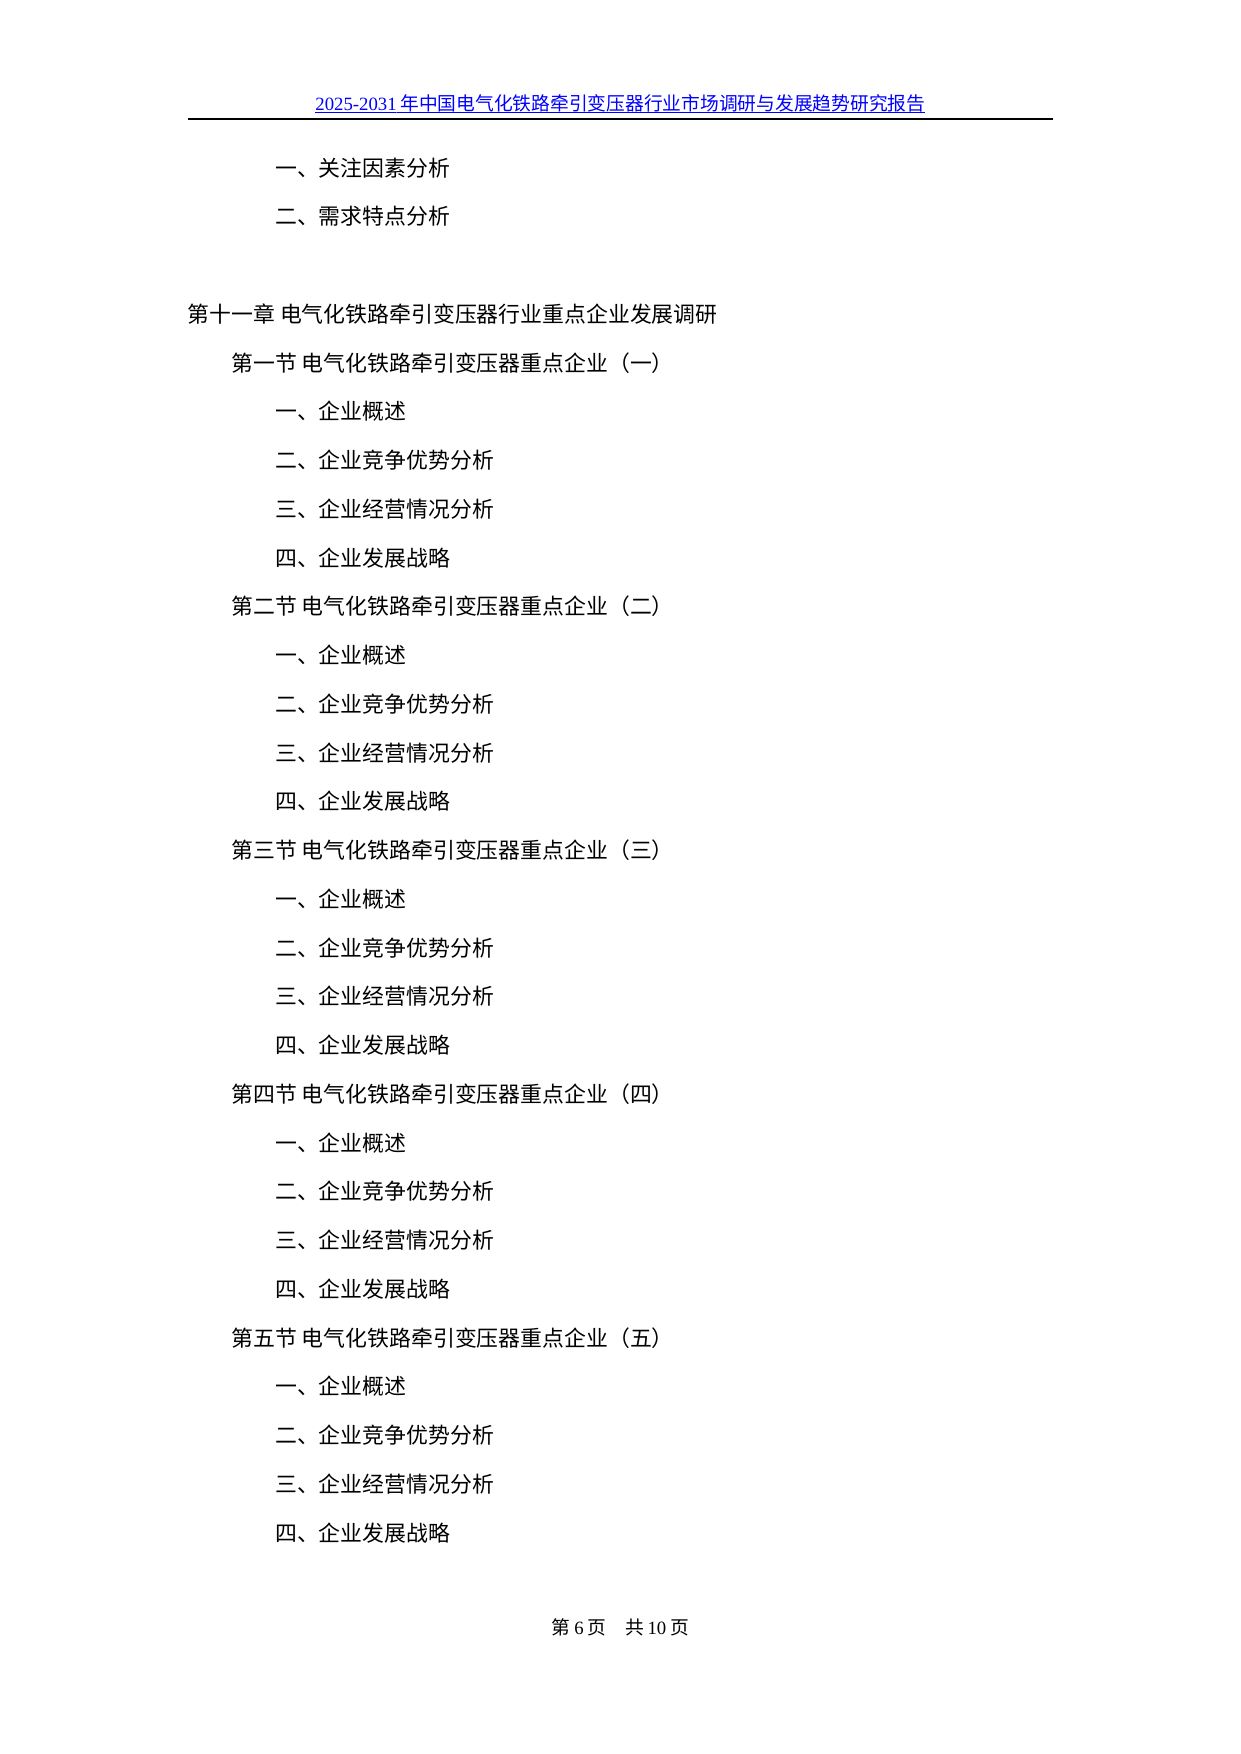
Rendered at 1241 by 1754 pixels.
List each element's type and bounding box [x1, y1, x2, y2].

text [187, 150, 1053, 1548]
